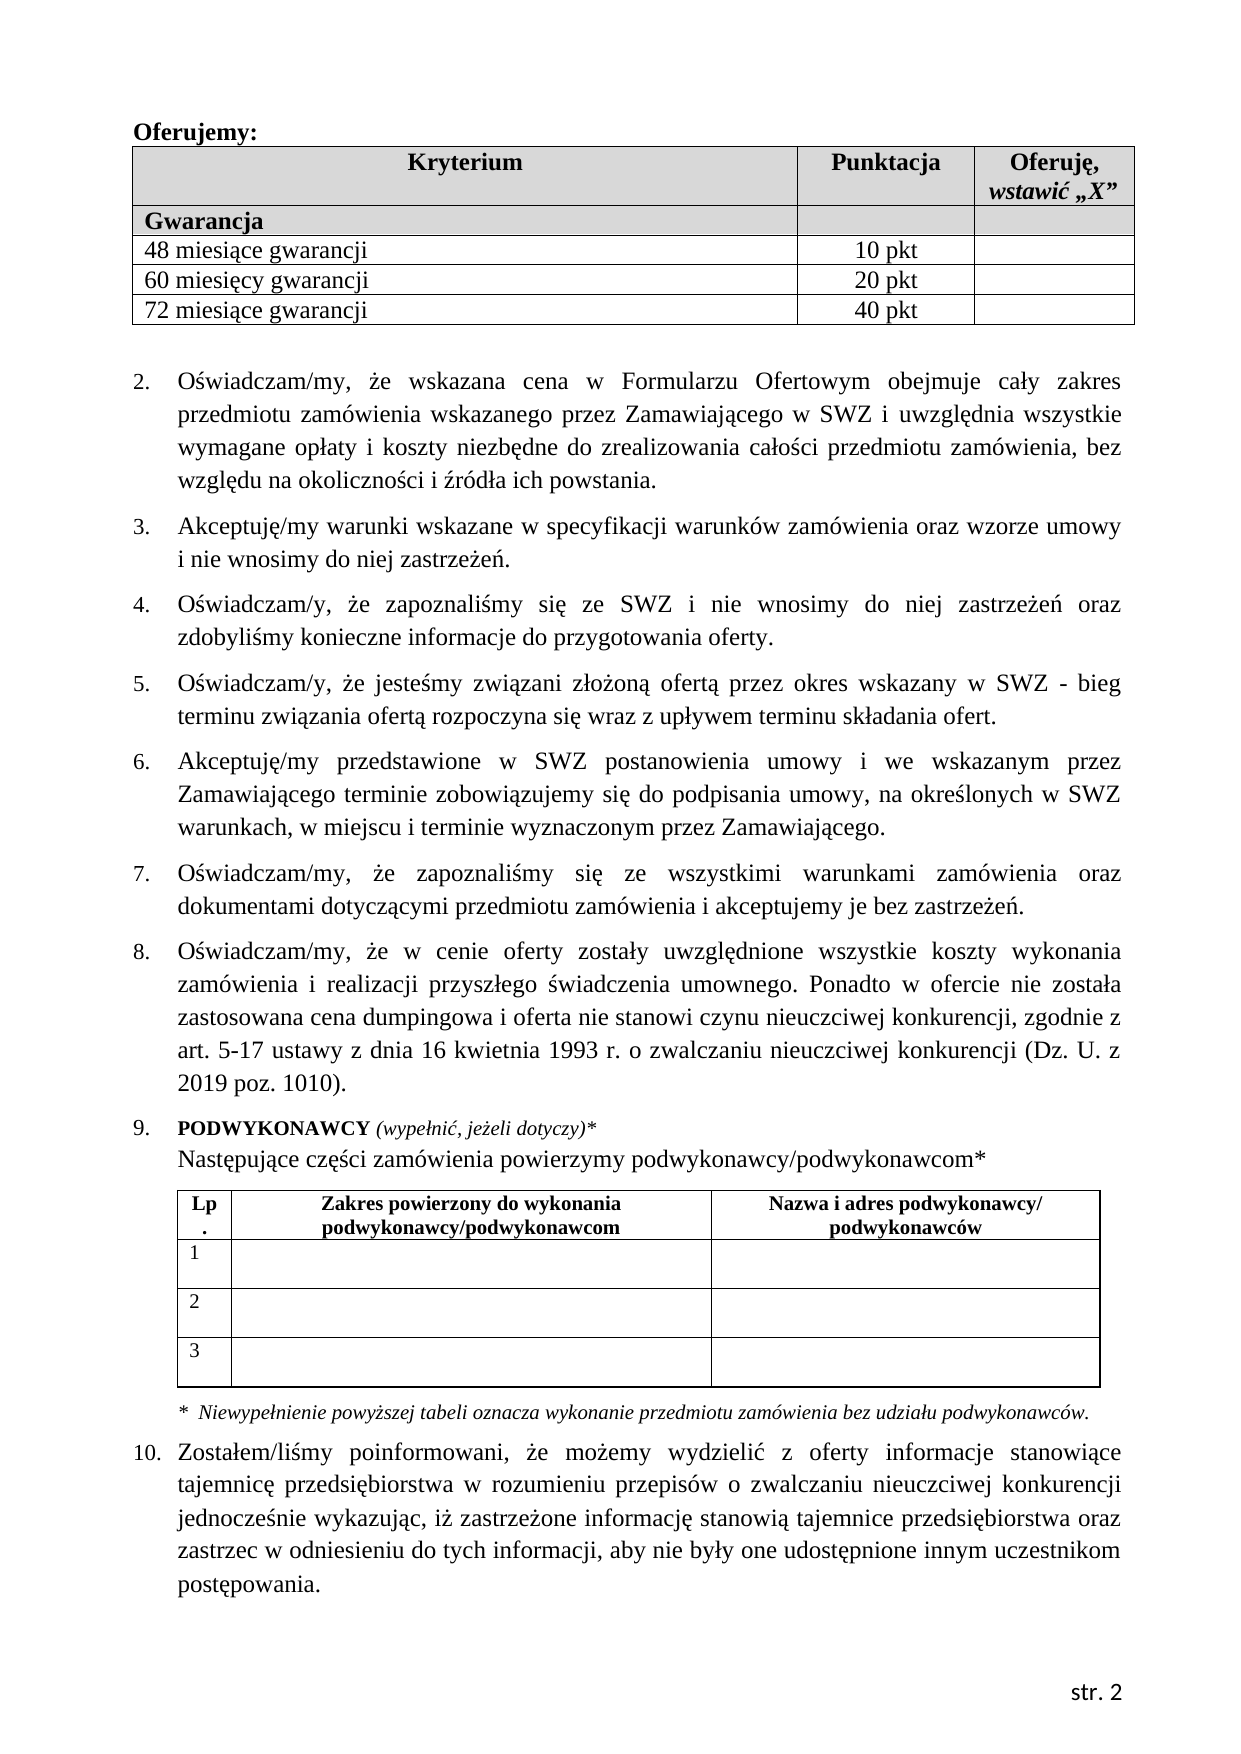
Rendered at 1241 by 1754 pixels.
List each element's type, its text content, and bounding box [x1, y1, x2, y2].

table_cell 40 pkt [798, 295, 974, 324]
list Akceptuję/my warunki wskazane w specyfikacji warunków zamówienia oraz wzorze umowy i nie wnosimy do niej zastrzeżeń. [133, 511, 1122, 572]
table_cell 1 [178, 1240, 231, 1288]
table_header Zakres powierzony do wykonania podwykonawcy/podwykonawcom [232, 1191, 711, 1239]
table_cell [975, 206, 1134, 234]
table_header Nazwa i adres podwykonawcy/ podwykonawców [712, 1191, 1099, 1239]
table_header Oferuję, wstawić „X” [975, 147, 1134, 205]
table_cell [232, 1338, 711, 1386]
list Akceptuję/my przedstawione w SWZ postanowienia umowy i we wskazanym przez Zamawiającego terminie zobowiązujemy się do podpisania umowy, na określonych w SWZ warunkach, w miejscu i terminie wyznaczonym przez Zamawiającego. [133, 746, 1122, 841]
list Oświadczam/my, że wskazana cena w Formularzu Ofertowym obejmuje cały zakres przedmiotu zamówienia wskazanego przez Zamawiającego w SWZ i uwzględnia wszystkie wymagane opłaty i koszty niezbędne do zrealizowania całości przedmiotu zamówienia, bez względu na okoliczności i źródła ich powstania. [133, 366, 1122, 494]
list Oświadczam/y, że zapoznaliśmy się ze SWZ i nie wnosimy do niej zastrzeżeń oraz zdobyliśmy konieczne informacje do przygotowania oferty. [133, 589, 1122, 651]
table_cell [232, 1289, 711, 1337]
list Oświadczam/my, że w cenie oferty zostały uwzględnione wszystkie koszty wykonania zamówienia i realizacji przyszłego świadczenia umownego. Ponadto w ofercie nie została zastosowana cena dumpingowa i oferta nie stanowi czynu nieuczciwej konkurencji, zgodnie z art. 5-17 ustawy z dnia 16 kwietnia 1993 r. o zwalczaniu nieuczciwej konkurencji (Dz. U. z 2019 poz. 1010). [133, 936, 1122, 1097]
table_cell 10 pkt [798, 236, 974, 264]
table_cell [712, 1338, 1099, 1386]
table_cell [975, 295, 1134, 324]
table_cell [975, 265, 1134, 294]
text * Niewypełnienie powyższej tabeli oznacza wykonanie przedmiotu zamówienia bez udziału podwykonawców. [177, 1400, 1122, 1424]
table_cell 2 [178, 1289, 231, 1337]
text Oferujemy: [133, 117, 1122, 146]
table_cell [712, 1289, 1099, 1337]
table_header Lp. [178, 1191, 231, 1239]
table_cell [712, 1240, 1099, 1288]
list Zostałem/liśmy poinformowani, że możemy wydzielić z oferty informacje stanowiące tajemnicę przedsiębiorstwa w rozumieniu przepisów o zwalczaniu nieuczciwej konkurencji jednocześnie wykazując, iż zastrzeżone informację stanowią tajemnice przedsiębiorstwa oraz zastrzec w odniesieniu do tych informacji, aby nie były one udostępnione innym uczestnikom postępowania. [133, 1437, 1122, 1597]
list Oświadczam/y, że jesteśmy związani złożoną ofertą przez okres wskazany w SWZ - bieg terminu związania ofertą rozpoczyna się wraz z upływem terminu składania ofert. [133, 668, 1122, 729]
list Oświadczam/my, że zapoznaliśmy się ze wszystkimi warunkami zamówienia oraz dokumentami dotyczącymi przedmiotu zamówienia i akceptujemy je bez zastrzeżeń. [133, 858, 1122, 920]
table_cell 48 miesiące gwarancji [133, 236, 797, 264]
table_cell [798, 206, 974, 234]
table_cell 72 miesiące gwarancji [133, 295, 797, 324]
table_cell [975, 236, 1134, 264]
table_cell 60 miesięcy gwarancji [133, 265, 797, 294]
text Następujące części zamówienia powierzymy podwykonawcy/podwykonawcom* [177, 1144, 1122, 1173]
table_cell 3 [178, 1338, 231, 1386]
table_header Punktacja [798, 147, 974, 205]
table_cell [232, 1240, 711, 1288]
list PODWYKONAWCY (wypełnić, jeżeli dotyczy)* [133, 1114, 1122, 1140]
table_header Kryterium [133, 147, 797, 205]
table_cell 20 pkt [798, 265, 974, 294]
table_cell Gwarancja [133, 206, 797, 234]
